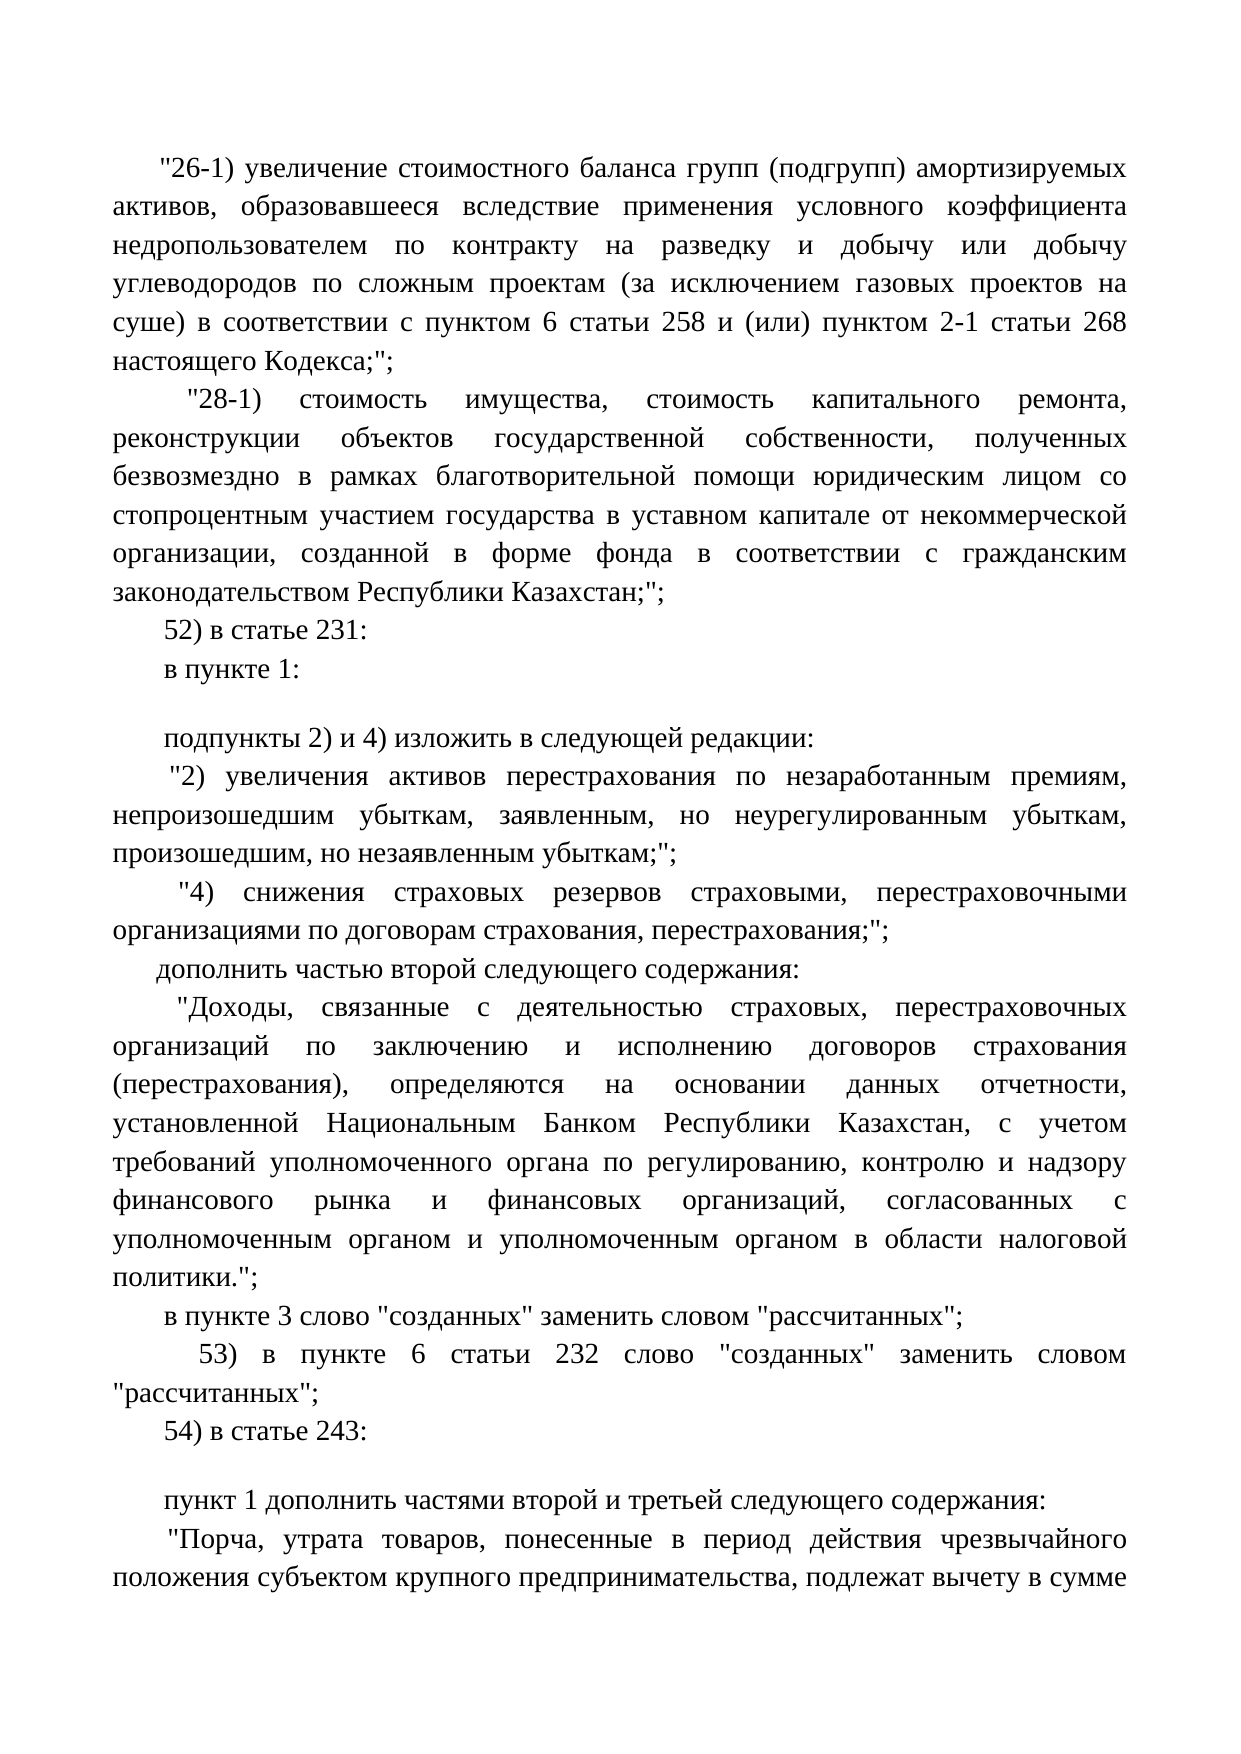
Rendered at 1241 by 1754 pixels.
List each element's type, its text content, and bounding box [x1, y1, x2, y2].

text пункт 1 дополнить частями второй и третьей следующего содержания: [112, 1482, 1128, 1516]
text 52) в статье 231: [112, 612, 1128, 646]
text "2) увеличения активов перестрахования по незаработанным премиям, непроизошедшим убыткам, заявленным, но неурегулированным убыткам, произошедшим, но незаявленным убыткам;"; [112, 758, 1128, 869]
text "Доходы, связанные с деятельностью страховых, перестраховочных организаций по заключению и исполнению договоров страхования (перестрахования), определяются на основании данных отчетности, установленной Национальным Банком Республики Казахстан, с учетом требований уполномоченного органа по регулированию, контролю и надзору финансового рынка и финансовых организаций, согласованных с уполномоченным органом и уполномоченным органом в области налоговой политики."; [112, 989, 1128, 1293]
text 53) в пункте 6 статьи 232 слово "созданных" заменить словом "рассчитанных"; [112, 1336, 1128, 1408]
text "28-1) стоимость имущества, стоимость капитального ремонта, реконструкции объектов государственной собственности, полученных безвозмездно в рамках благотворительной помощи юридическим лицом со стопроцентным участием государства в уставном капитале от некоммерческой организации, созданной в форме фонда в соответствии с гражданским законодательством Республики Казахстан;"; [112, 381, 1128, 607]
text в пункте 3 слово "созданных" заменить словом "рассчитанных"; [112, 1298, 1128, 1331]
text "4) снижения страховых резервов страховыми, перестраховочными организациями по договорам страхования, перестрахования;"; [112, 874, 1128, 946]
text дополнить частью второй следующего содержания: [112, 951, 1128, 984]
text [112, 1521, 1128, 1593]
text "26-1) увеличение стоимостного баланса групп (подгрупп) амортизируемых активов, образовавшееся вследствие применения условного коэффициента недропользователем по контракту на разведку и добычу или добычу углеводородов по сложным проектам (за исключением газовых проектов на суше) в соответствии с пунктом 6 статьи 258 и (или) пунктом 2-1 статьи 268 настоящего Кодекса;"; [112, 150, 1128, 376]
text подпункты 2) и 4) изложить в следующей редакции: [112, 720, 1128, 753]
text в пункте 1: [112, 651, 1128, 684]
text 54) в статье 243: [112, 1413, 1128, 1447]
